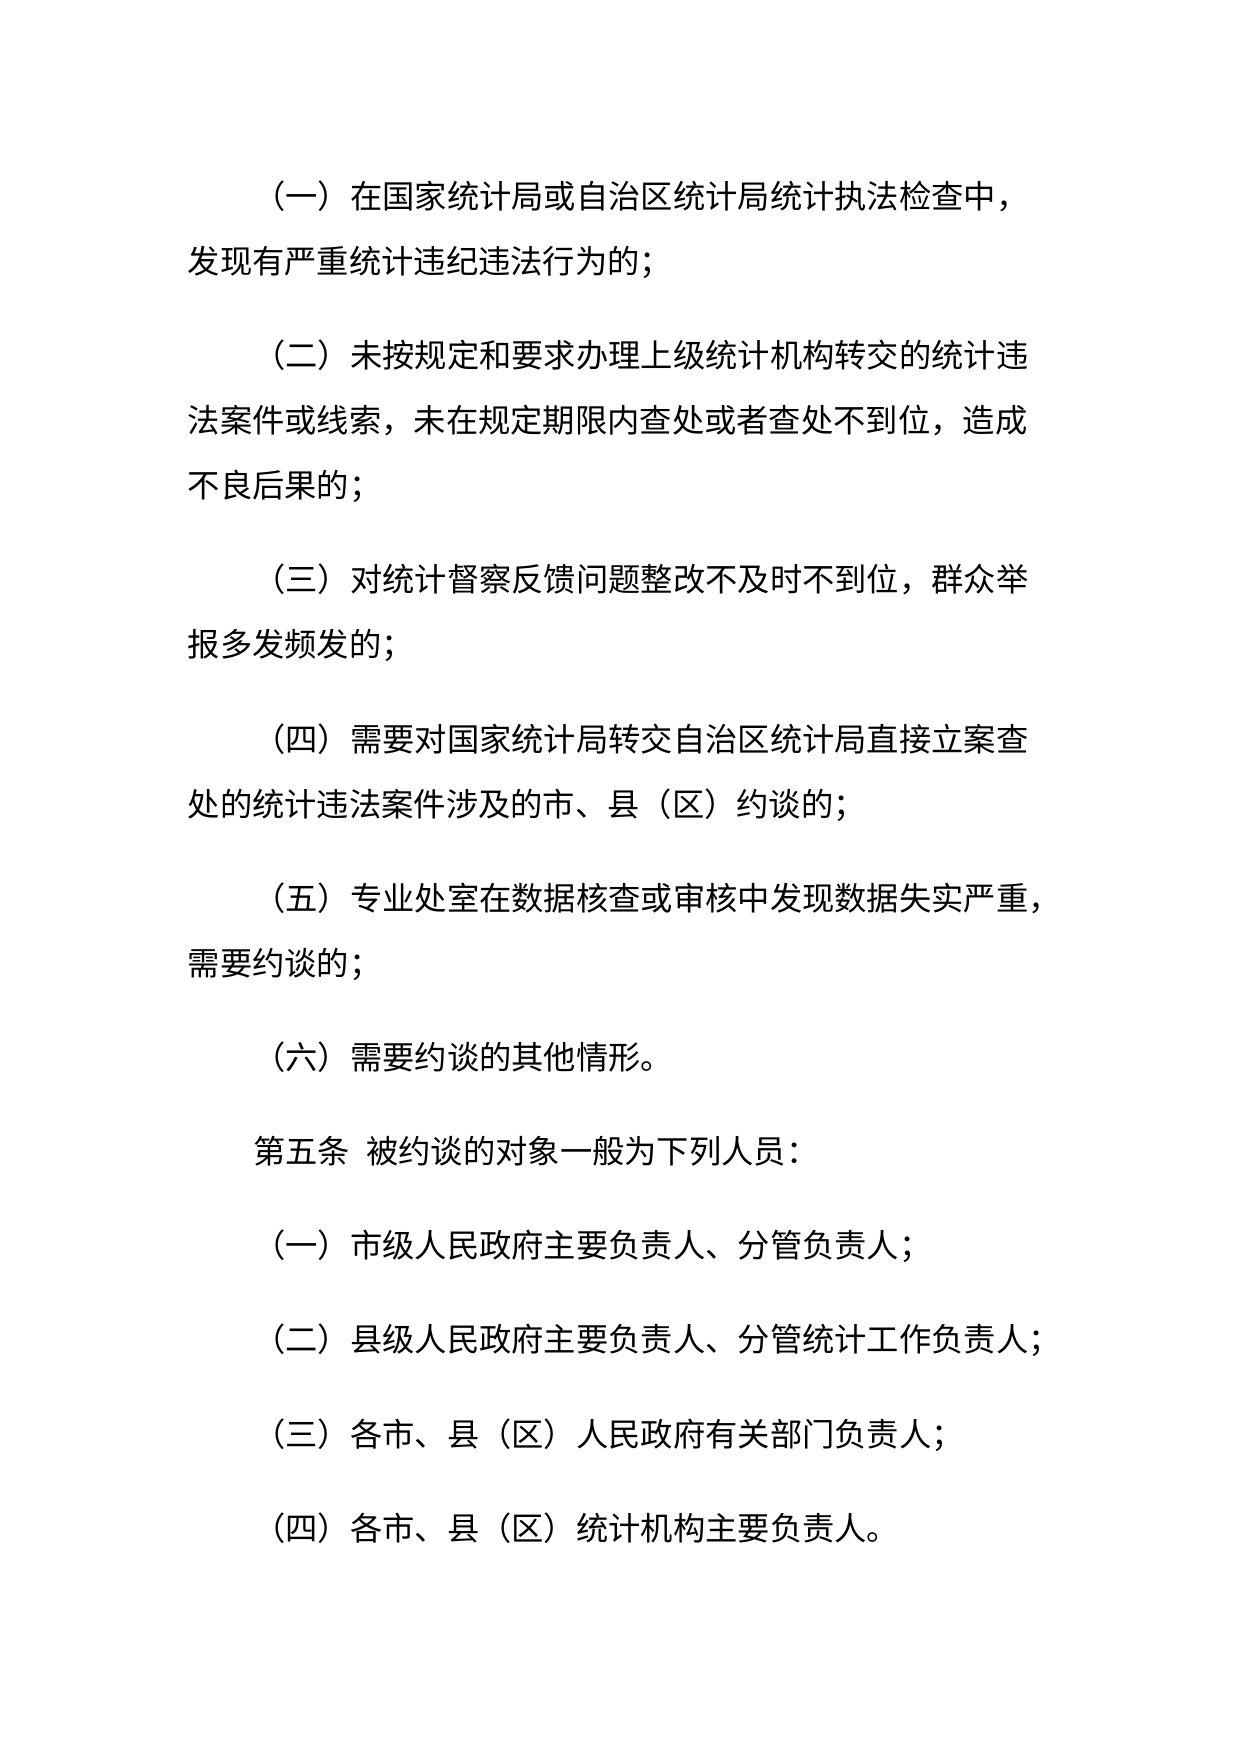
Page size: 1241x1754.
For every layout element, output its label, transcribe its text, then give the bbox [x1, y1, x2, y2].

text （一）在国家统计局或自治区统计局统计执法检查中，发现有严重统计违纪违法行为的； [187, 162, 1053, 292]
text （五）专业处室在数据核查或审核中发现数据失实严重，需要约谈的； [187, 864, 1053, 994]
text （三）对统计督察反馈问题整改不及时不到位，群众举报多发频发的； [187, 545, 1053, 675]
text （二）未按规定和要求办理上级统计机构转交的统计违法案件或线索，未在规定期限内查处或者查处不到位，造成不良后果的； [187, 321, 1053, 516]
text （三）各市、县（区）人民政府有关部门负责人； [187, 1399, 1053, 1464]
text 第五条 被约谈的对象一般为下列人员： [187, 1117, 1053, 1182]
text （四）需要对国家统计局转交自治区统计局直接立案查处的统计违法案件涉及的市、县（区）约谈的； [187, 704, 1053, 834]
text （四）各市、县（区）统计机构主要负责人。 [187, 1494, 1053, 1559]
text （六）需要约谈的其他情形。 [187, 1023, 1053, 1088]
text （一）市级人民政府主要负责人、分管负责人； [187, 1211, 1053, 1276]
text （二）县级人民政府主要负责人、分管统计工作负责人； [187, 1305, 1053, 1370]
